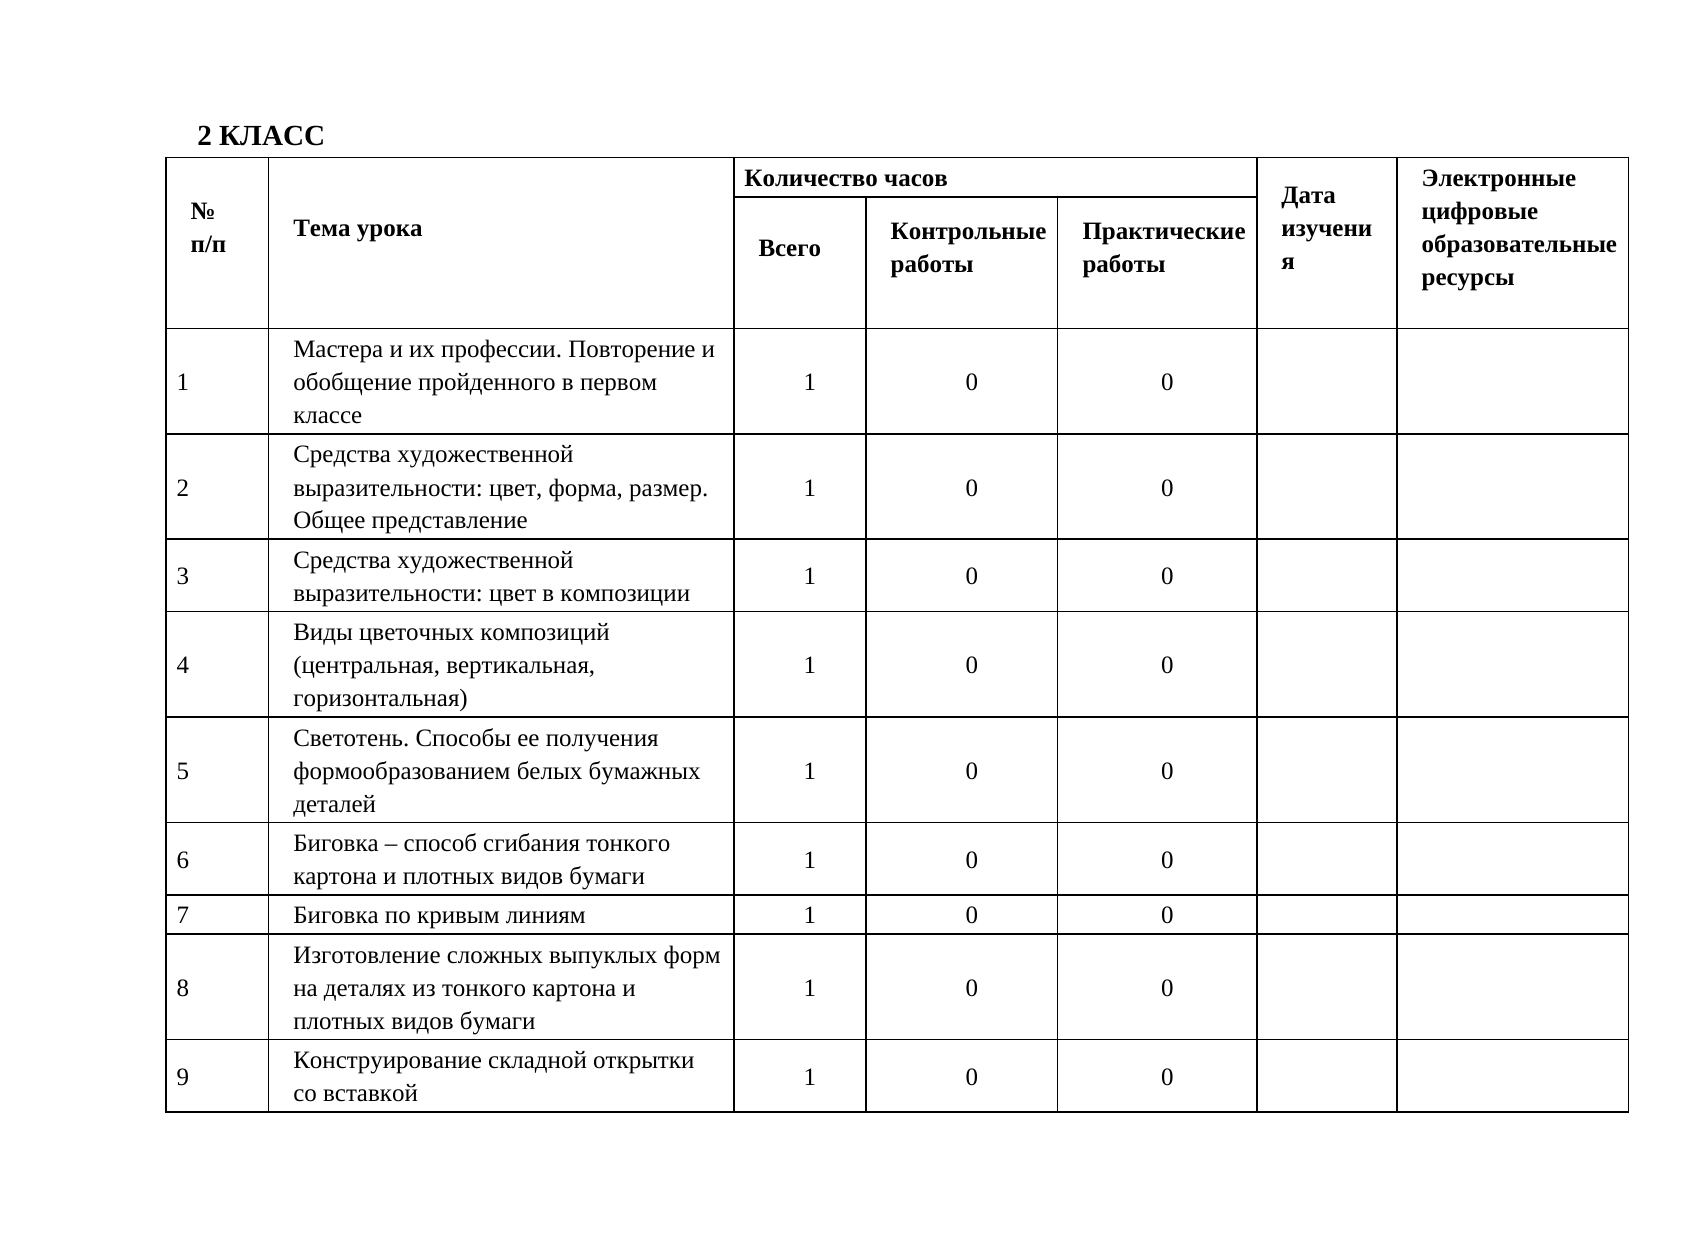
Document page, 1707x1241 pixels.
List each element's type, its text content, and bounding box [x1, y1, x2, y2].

table_cell 3 [167, 540, 268, 611]
table_cell 1 [735, 718, 865, 821]
table_cell 0 [1058, 435, 1256, 538]
table_cell [1258, 718, 1396, 821]
table_cell 0 [1058, 896, 1256, 933]
table_cell [1398, 329, 1628, 433]
table_cell [1258, 1040, 1396, 1111]
table_cell 0 [867, 823, 1057, 894]
table_cell 0 [1058, 823, 1256, 894]
table_cell Светотень. Способы ее получения формообразованием белых бумажных деталей [269, 718, 733, 821]
table_cell 1 [735, 435, 865, 538]
table_header Дата изучения [1258, 158, 1396, 327]
table_header № п/п [167, 158, 268, 327]
table_cell 1 [735, 329, 865, 433]
table_cell 2 [167, 435, 268, 538]
table_cell 5 [167, 718, 268, 821]
table_cell 8 [167, 935, 268, 1039]
table_cell Средства художественной выразительности: цвет в композиции [269, 540, 733, 611]
table_cell 1 [735, 935, 865, 1039]
table_cell [1258, 896, 1396, 933]
table_cell 9 [167, 1040, 268, 1111]
text 2 КЛАСС [190, 118, 1618, 152]
table_cell 1 [735, 823, 865, 894]
table_cell [1398, 612, 1628, 716]
table_cell Изготовление сложных выпуклых форм на деталях из тонкого картона и плотных видов бумаги [269, 935, 733, 1039]
table_cell Мастера и их профессии. Повторение и обобщение пройденного в первом классе [269, 329, 733, 433]
table_cell 0 [1058, 612, 1256, 716]
table_cell [1398, 540, 1628, 611]
table_header Тема урока [269, 158, 733, 327]
table_cell 0 [867, 935, 1057, 1039]
table_cell Средства художественной выразительности: цвет, форма, размер. Общее представление [269, 435, 733, 538]
table_cell [1258, 935, 1396, 1039]
table_cell [1258, 823, 1396, 894]
table_cell 1 [735, 896, 865, 933]
table_header Количество часов [735, 158, 1256, 196]
table_cell 0 [1058, 718, 1256, 821]
table_cell Биговка – способ сгибания тонкого картона и плотных видов бумаги [269, 823, 733, 894]
table_cell Контрольные работы [867, 198, 1057, 327]
table_cell Практические работы [1058, 198, 1256, 327]
table_cell Всего [735, 198, 865, 327]
table_header Электронные цифровые образовательные ресурсы [1398, 158, 1628, 327]
table_cell 1 [167, 329, 268, 433]
table_cell [1398, 435, 1628, 538]
table_cell Виды цветочных композиций (центральная, вертикальная, горизонтальная) [269, 612, 733, 716]
table_cell Конструирование складной открытки со вставкой [269, 1040, 733, 1111]
table_cell 4 [167, 612, 268, 716]
table_cell [1258, 435, 1396, 538]
table_cell 7 [167, 896, 268, 933]
table_cell [1398, 896, 1628, 933]
table_cell 0 [1058, 935, 1256, 1039]
table_cell 1 [735, 1040, 865, 1111]
table_cell [1258, 329, 1396, 433]
table_cell 1 [735, 612, 865, 716]
table_cell [1398, 718, 1628, 821]
table_cell 0 [867, 1040, 1057, 1111]
table_cell 0 [1058, 1040, 1256, 1111]
table_cell [1398, 1040, 1628, 1111]
table_cell 0 [1058, 540, 1256, 611]
table_cell 0 [1058, 329, 1256, 433]
table_cell [1258, 540, 1396, 611]
table_cell 0 [867, 540, 1057, 611]
table_cell 0 [867, 896, 1057, 933]
table_cell 6 [167, 823, 268, 894]
table_cell 0 [867, 435, 1057, 538]
table_cell 0 [867, 612, 1057, 716]
table_cell [1398, 823, 1628, 894]
table_cell 0 [867, 329, 1057, 433]
table_cell [1258, 612, 1396, 716]
table_cell 1 [735, 540, 865, 611]
table_cell Биговка по кривым линиям [269, 896, 733, 933]
table_cell 0 [867, 718, 1057, 821]
table_cell [1398, 935, 1628, 1039]
